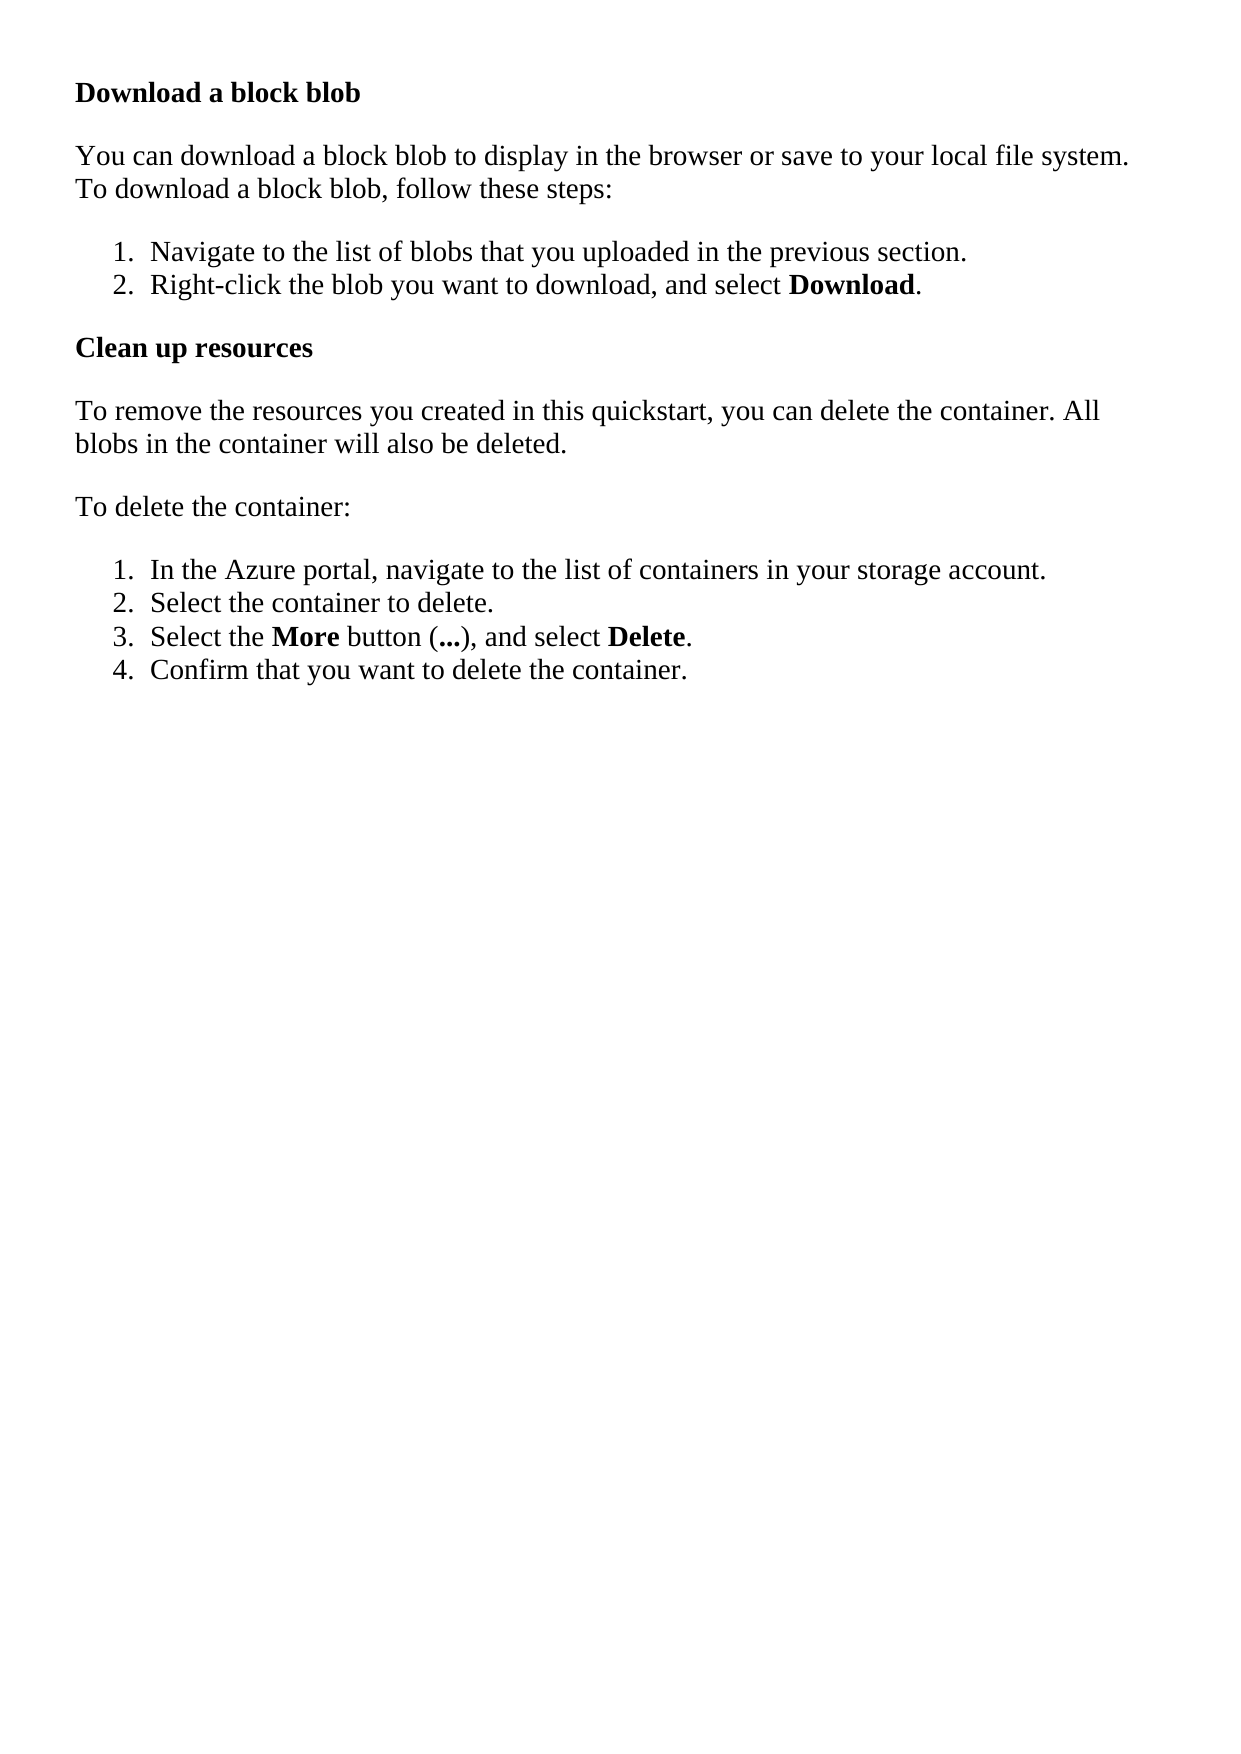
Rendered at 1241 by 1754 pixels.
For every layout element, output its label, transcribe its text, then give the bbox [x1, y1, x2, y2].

text You can download a block blob to display in the browser or save to your local file system. To download a block blob, follow these steps: [75, 138, 1165, 205]
list Select the More button (...), and select Delete. [112, 619, 1165, 652]
text Clean up resources [75, 330, 1165, 364]
text To delete the container: [75, 489, 1165, 523]
list Confirm that you want to delete the container. [112, 652, 1165, 686]
list Navigate to the list of blobs that you uploaded in the previous section. [112, 234, 1165, 267]
text Download a block blob [75, 75, 1165, 108]
list In the Azure portal, navigate to the list of containers in your storage account. [112, 552, 1165, 585]
list Select the container to delete. [112, 585, 1165, 619]
list Right-click the blob you want to download, and select Download. [112, 267, 1165, 301]
text To remove the resources you created in this quickstart, you can delete the container. All blobs in the container will also be deleted. [75, 393, 1165, 460]
